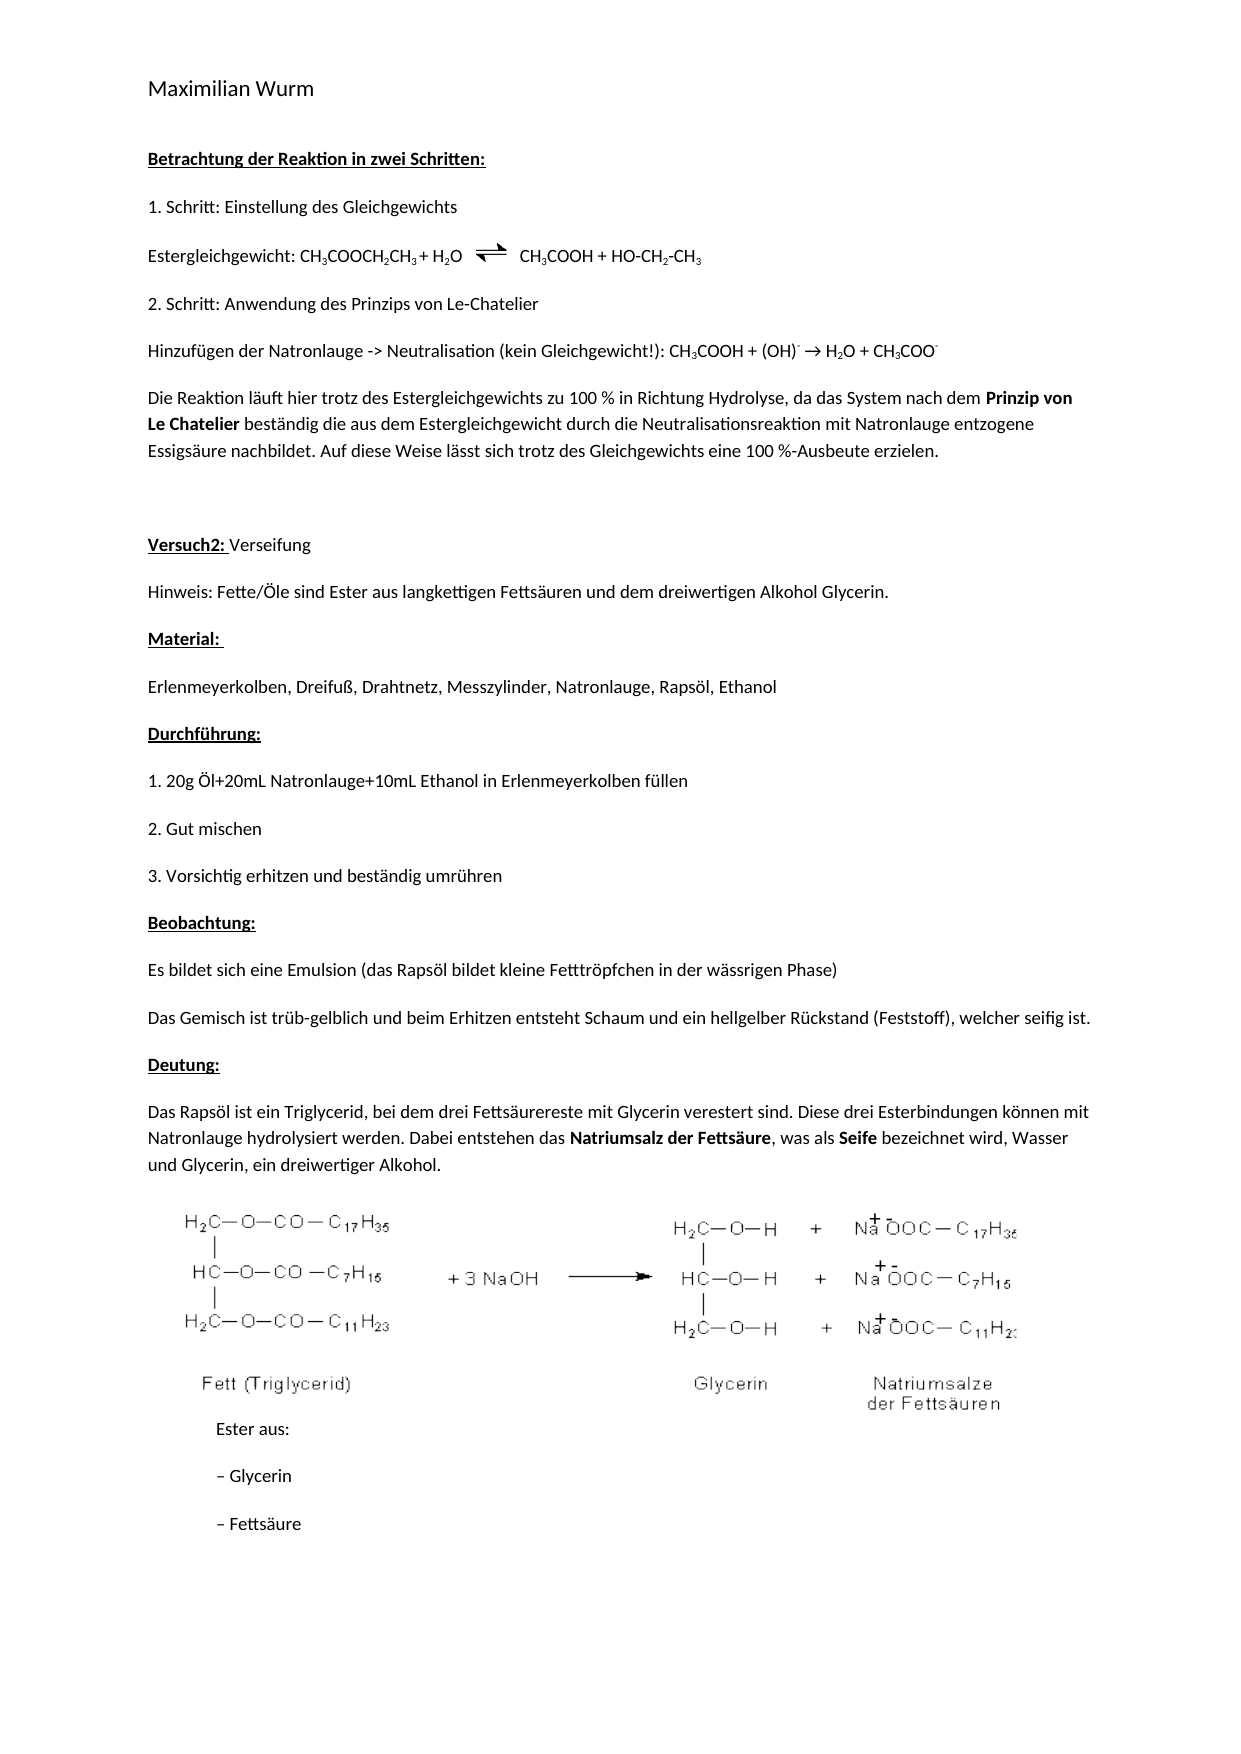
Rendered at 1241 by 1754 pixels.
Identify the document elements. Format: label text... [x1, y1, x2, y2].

text Deutung: [148, 1053, 1093, 1076]
text Durchführung: [148, 722, 1093, 745]
text Das Gemisch ist trüb-gelblich und beim Erhitzen entsteht Schaum und ein hellgelber Rückstand (Feststoff), welcher seifig ist. [148, 1006, 1093, 1029]
text 1. 20g Öl+20mL Natronlauge+10mL Ethanol in Erlenmeyerkolben füllen [148, 769, 1093, 792]
text Estergleichgewicht: CH3COOCH2CH3 + H2O CH3COOH + HO-CH2-CH3 [148, 242, 1093, 267]
text 3. Vorsichtig erhitzen und beständig umrühren [148, 864, 1093, 887]
text 2. Schritt: Anwendung des Prinzips von Le-Chatelier [148, 292, 1093, 315]
text Beobachtung: [148, 911, 1093, 934]
text 2. Gut mischen [148, 817, 1093, 840]
text Material: [148, 628, 1093, 651]
text Hinzufügen der Natronlauge -> Neutralisation (kein Gleichgewicht!): CH3COOH + (OH)- → H2O + CH3COO- [148, 339, 1093, 362]
text Es bildet sich eine Emulsion (das Rapsöl bildet kleine Fetttröpfchen in der wässrigen Phase) [148, 959, 1093, 982]
text Das Rapsöl ist ein Triglycerid, bei dem drei Fettsäurereste mit Glycerin verestert sind. Diese drei Esterbindungen können mit Natronlauge hydrolysiert werden. Dabei entstehen das Natriumsalz der Fettsäure, was als Seife bezeichnet wird, Wasser und Glycerin, ein dreiwertiger Alkohol. [148, 1100, 1093, 1176]
text Die Reaktion läuft hier trotz des Estergleichgewichts zu 100 % in Richtung Hydrolyse, da das System nach dem Prinzip von Le Chatelier beständig die aus dem Estergleichgewicht durch die Neutralisationsreaktion mit Natronlauge entzogene Essigsäure nachbildet. Auf diese Weise lässt sich trotz des Gleichgewichts eine 100 %-Ausbeute erzielen. [148, 386, 1093, 462]
text Hinweis: Fette/Öle sind Ester aus langkettigen Fettsäuren und dem dreiwertigen Alkohol Glycerin. [148, 580, 1093, 603]
text Erlenmeyerkolben, Dreifuß, Drahtnetz, Messzylinder, Natronlauge, Rapsöl, Ethanol [148, 675, 1093, 698]
text Versuch2: Verseifung [148, 533, 1093, 556]
picture [183, 1207, 1016, 1412]
text 1. Schritt: Einstellung des Gleichgewichts [148, 195, 1093, 218]
text Betrachtung der Reaktion in zwei Schritten: [148, 148, 1093, 171]
